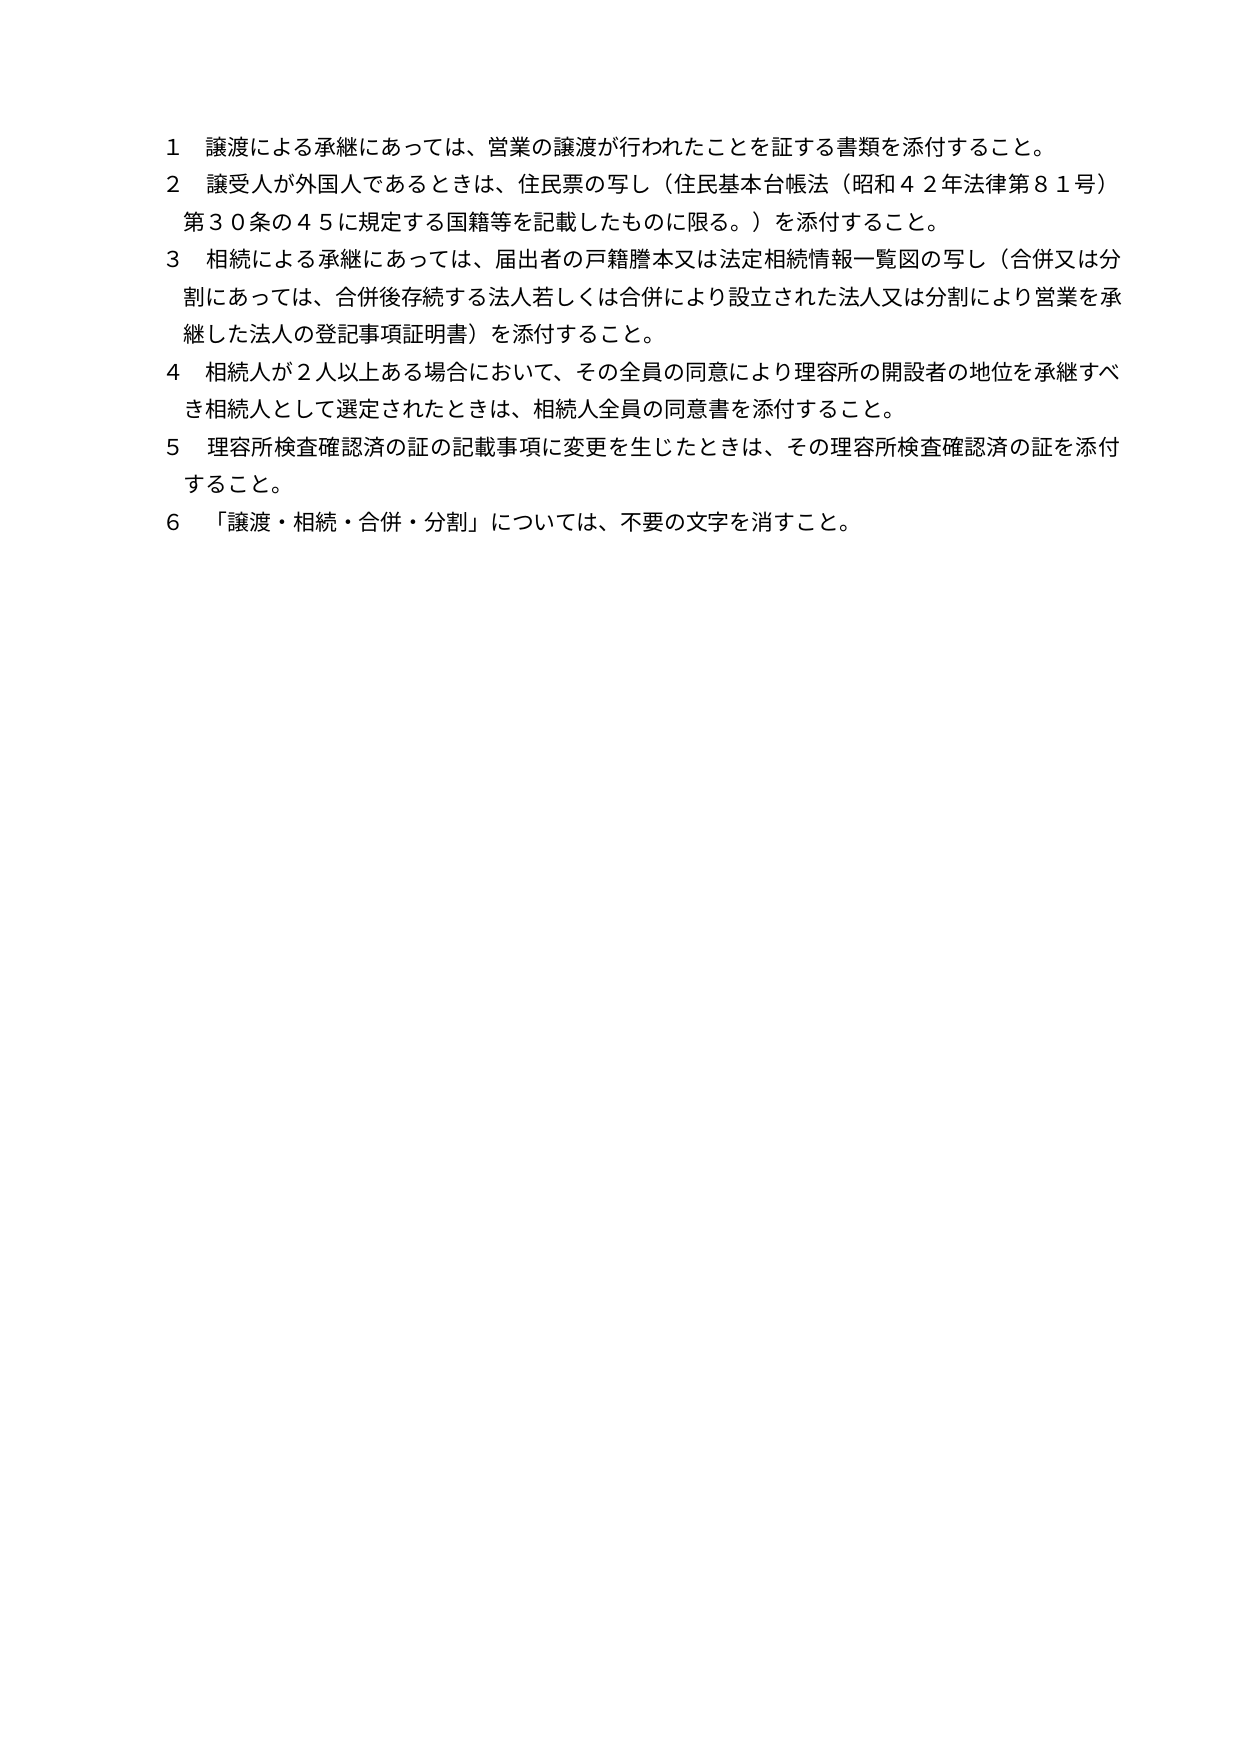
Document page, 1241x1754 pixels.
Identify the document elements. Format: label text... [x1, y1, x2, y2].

text ３ 相続による承継にあっては、届出者の戸籍謄本又は法定相続情報一覧図の写し（合併又は分割にあっては、合併後存続する法人若しくは合併により設立された法人又は分割により営業を承継した法人の登記事項証明書）を添付すること。 [162, 239, 1122, 352]
text ６ 「譲渡・相続・合併・分割」については、不要の文字を消すこと。 [162, 502, 1122, 539]
text １ 譲渡による承継にあっては、営業の譲渡が行われたことを証する書類を添付すること。 [162, 127, 1122, 164]
text ２ 譲受人が外国人であるときは、住民票の写し（住民基本台帳法（昭和４２年法律第８１号）第３０条の４５に規定する国籍等を記載したものに限る。）を添付すること。 [162, 164, 1122, 239]
text ５ 理容所検査確認済の証の記載事項に変更を生じたときは、その理容所検査確認済の証を添付すること。 [118, 427, 1122, 502]
text ４ 相続人が２人以上ある場合において、その全員の同意により理容所の開設者の地位を承継すべき相続人として選定されたときは、相続人全員の同意書を添付すること。 [118, 352, 1122, 427]
